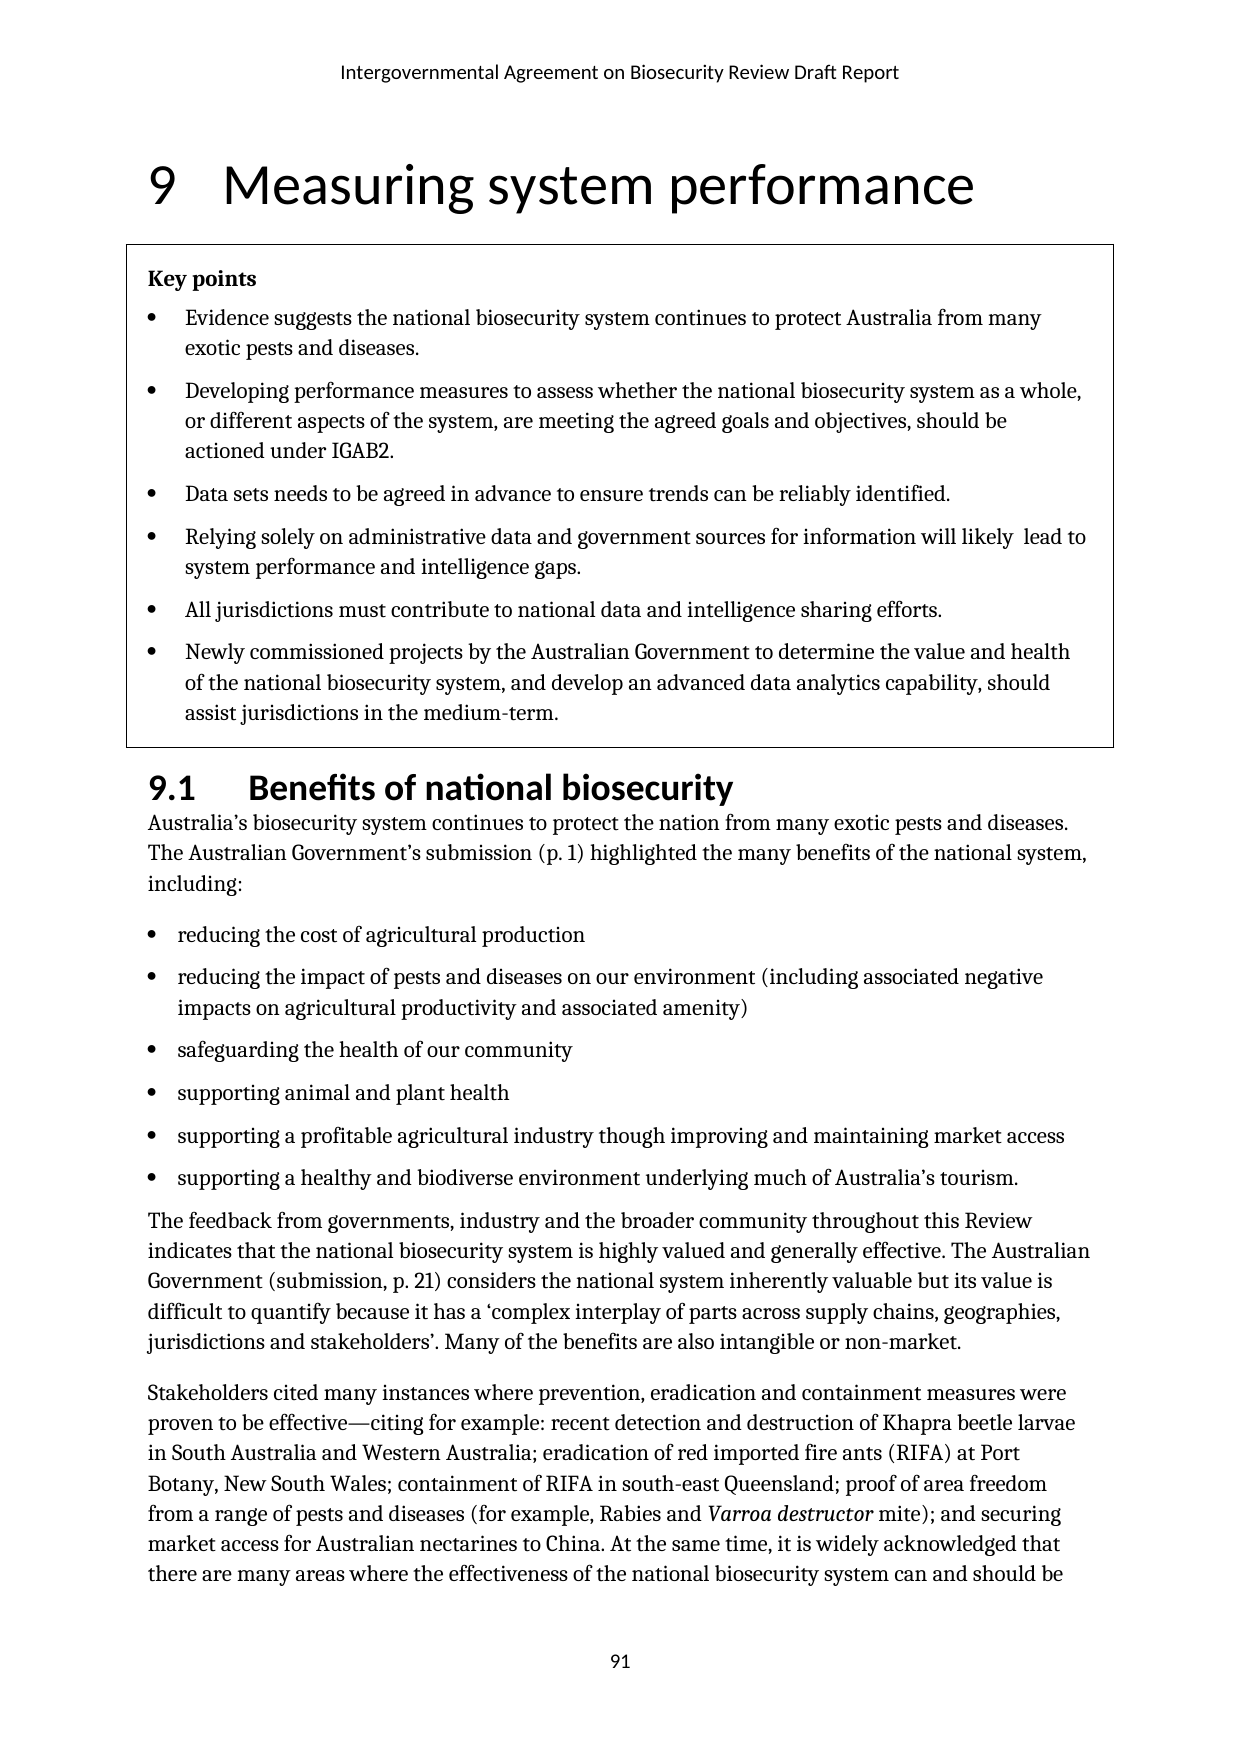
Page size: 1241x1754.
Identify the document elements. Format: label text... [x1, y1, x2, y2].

subtitle Benefits of national biosecurity [148, 764, 1092, 810]
text Relying solely on administrative data and government sources for information will likely lead to system performance and intelligence gaps. [127, 502, 1113, 574]
list safeguarding the health of our community [148, 1037, 1092, 1063]
text Newly commissioned projects by the Australian Government to determine the value and health of the national biosecurity system, and develop an advanced data analytics capability, should assist jurisdictions in the medium-term. [127, 617, 1113, 747]
list supporting a healthy and biodiverse environment underlying much of Australia’s tourism. [148, 1165, 1092, 1191]
subtitle Key points [127, 245, 1113, 283]
text Data sets needs to be agreed in advance to ensure trends can be reliably identified. [127, 459, 1113, 502]
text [148, 1380, 1092, 1587]
text The feedback from governments, industry and the broader community throughout this Review indicates that the national biosecurity system is highly valued and generally effective. The Australian Government (submission, p. 21) considers the national system inherently valuable but its value is difficult to quantify because it has a ‘complex interplay of parts across supply chains, geographies, jurisdictions and stakeholders’. Many of the benefits are also intangible or non-market. [148, 1208, 1092, 1355]
text Evidence suggests the national biosecurity system continues to protect Australia from many exotic pests and diseases. [127, 283, 1113, 356]
subtitle Measuring system performance [148, 148, 1092, 219]
text Developing performance measures to assess whether the national biosecurity system as a whole, or different aspects of the system, are meeting the agreed goals and objectives, should be actioned under IGAB2. [127, 356, 1113, 459]
list reducing the impact of pests and diseases on our environment (including associated negative impacts on agricultural productivity and associated amenity) [148, 964, 1092, 1021]
list reducing the cost of agricultural production [148, 921, 1092, 948]
list supporting animal and plant health [148, 1080, 1092, 1106]
list supporting a profitable agricultural industry though improving and maintaining market access [148, 1122, 1092, 1149]
text Australia’s biosecurity system continues to protect the nation from many exotic pests and diseases. The Australian Government’s submission (p. 1) highlighted the many benefits of the national system, including: [148, 810, 1092, 897]
text All jurisdictions must contribute to national data and intelligence sharing efforts. [127, 574, 1113, 617]
